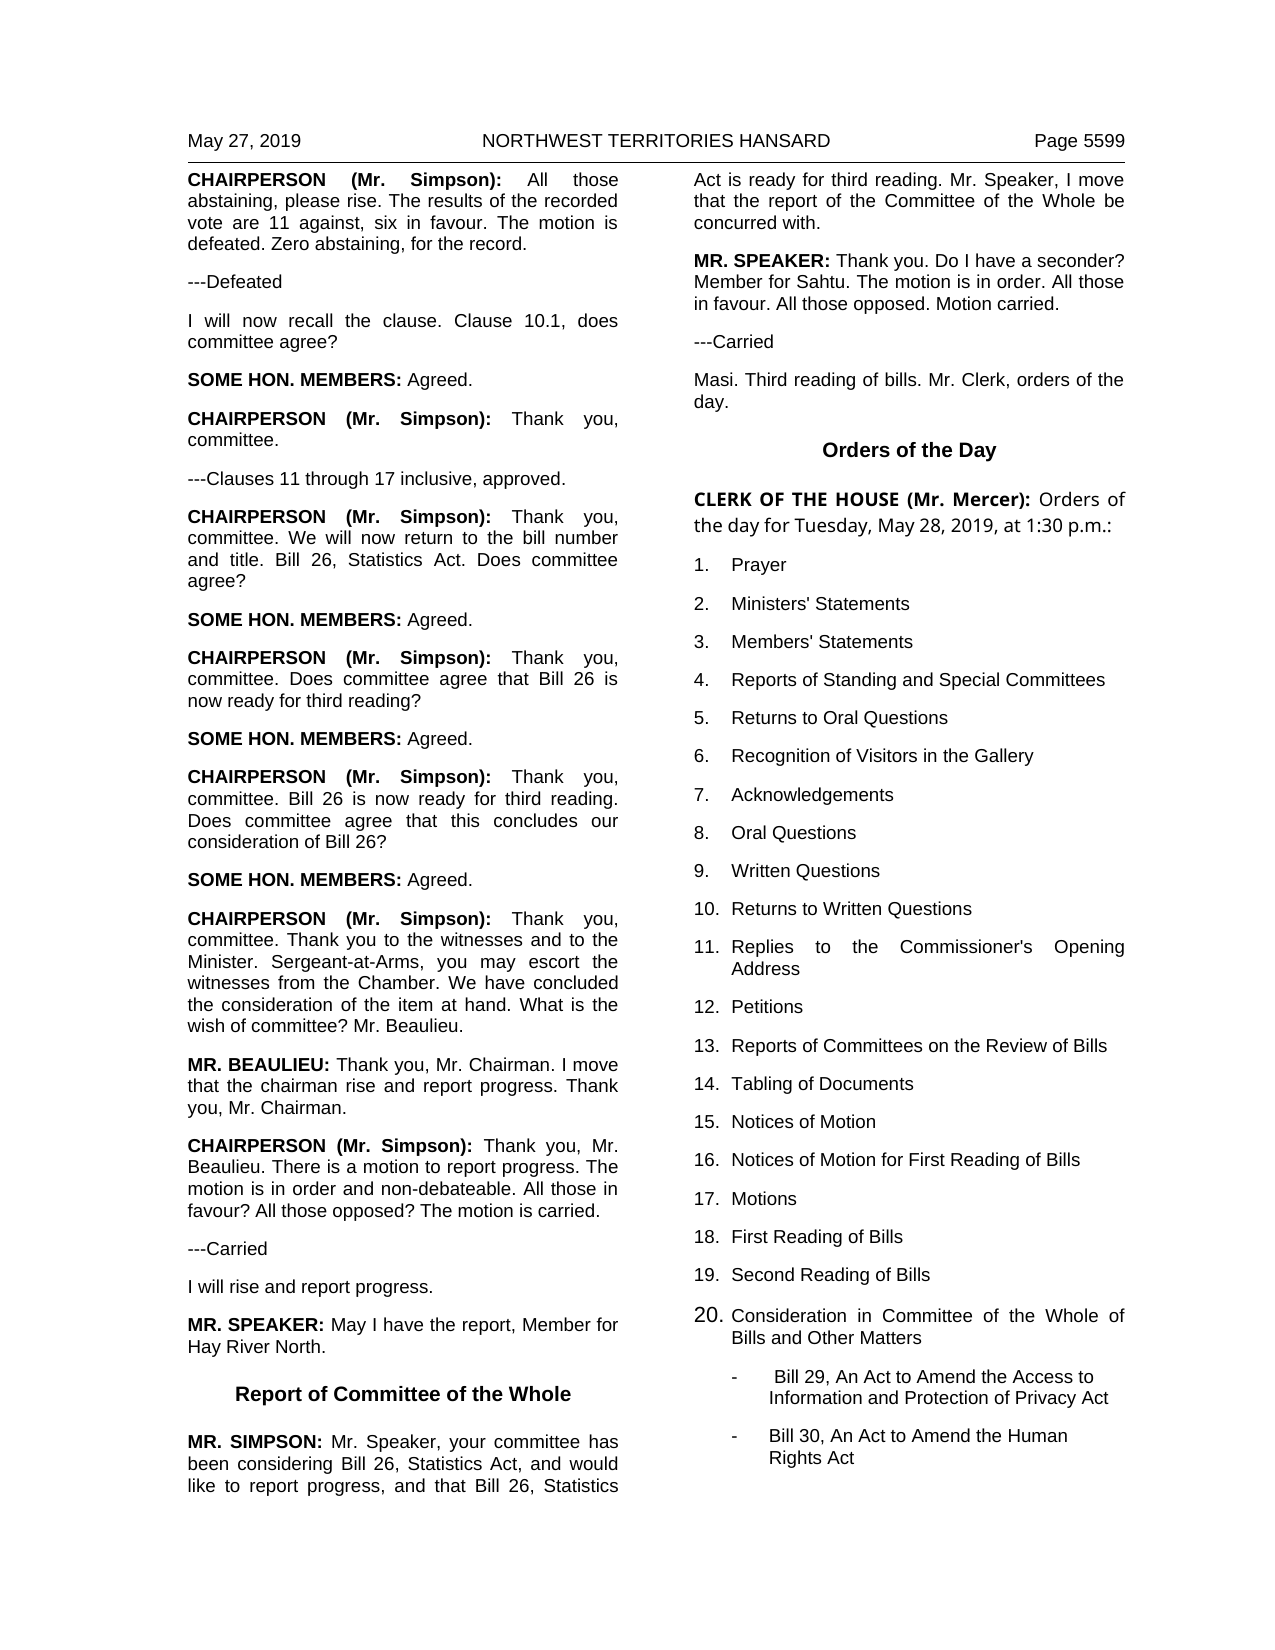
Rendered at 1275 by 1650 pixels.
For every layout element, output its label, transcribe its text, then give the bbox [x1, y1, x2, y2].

list Ministers' Statements [694, 592, 1125, 614]
list - Bill 29, An Act to Amend the Access to Information and Protection of Privacy Act [731, 1365, 1125, 1408]
text Masi. Third reading of bills. Mr. Clerk, orders of the day. [694, 369, 1125, 412]
subtitle Orders of the Day [694, 437, 1125, 461]
list First Reading of Bills [694, 1226, 1125, 1247]
text MR. SPEAKER: Thank you. Do I have a seconder? Member for Sahtu. The motion is in order. All those in favour. All those opposed. Motion carried. [694, 250, 1125, 314]
list Prayer [694, 554, 1125, 576]
text SOME HON. MEMBERS: Agreed. [187, 869, 619, 891]
list - Bill 30, An Act to Amend the Human Rights Act [731, 1425, 1125, 1468]
list Reports of Committees on the Review of Bills [694, 1034, 1125, 1056]
subtitle Report of Committee of the Whole [187, 1382, 619, 1406]
text I will now recall the clause. Clause 10.1, does committee agree? [187, 309, 619, 353]
text ---Clauses 11 through 17 inclusive, approved. [187, 467, 619, 489]
text MR. BEAULIEU: Thank you, Mr. Chairman. I move that the chairman rise and report progress. Thank you, Mr. Chairman. [187, 1053, 619, 1118]
text I will rise and report progress. [187, 1276, 619, 1297]
list Returns to Written Questions [694, 898, 1125, 920]
text CHAIRPERSON (Mr. Simpson): Thank you, committee. [187, 407, 619, 451]
text MR. SIMPSON: Mr. Speaker, your committee has been considering Bill 26, Statistics Act, and would like to report progress, and that Bill 26, Statistics Act is ready for third reading. Mr. Speaker, I move that the report of the Committee of the Whole be concurred with. [694, 168, 1125, 233]
text SOME HON. MEMBERS: Agreed. [187, 608, 619, 630]
text ---Carried [694, 331, 1125, 353]
list Notices of Motion [694, 1111, 1125, 1132]
list Recognition of Visitors in the Gallery [694, 745, 1125, 767]
list Members' Statements [694, 631, 1125, 652]
text CHAIRPERSON (Mr. Simpson): Thank you, committee. Does committee agree that Bill 26 is now ready for third reading? [187, 647, 619, 711]
text CHAIRPERSON (Mr. Simpson): Thank you, committee. We will now return to the bill number and title. Bill 26, Statistics Act. Does committee agree? [187, 506, 619, 592]
list Motions [694, 1187, 1125, 1209]
list Tabling of Documents [694, 1073, 1125, 1094]
text SOME HON. MEMBERS: Agreed. [187, 369, 619, 391]
list Reports of Standing and Special Committees [694, 669, 1125, 690]
list Oral Questions [694, 822, 1125, 843]
list Petitions [694, 996, 1125, 1018]
list Acknowledgements [694, 783, 1125, 805]
list Consideration in Committee of the Whole of Bills and Other Matters [694, 1302, 1125, 1349]
list Notices of Motion for First Reading of Bills [694, 1149, 1125, 1171]
text MR. SIMPSON: Mr. Speaker, your committee has been considering Bill 26, Statistics Act, and would like to report progress, and that Bill 26, Statistics Act is ready for third reading. Mr. Speaker, I move that the report of the Committee of the Whole be concurred with. [187, 1431, 619, 1496]
text SOME HON. MEMBERS: Agreed. [187, 728, 619, 749]
list Second Reading of Bills [694, 1264, 1125, 1285]
text CLERK OF THE HOUSE (Mr. Mercer): Orders of the day for Tuesday, May 28, 2019, at 1:30 p.m.: [694, 486, 1125, 537]
list Written Questions [694, 860, 1125, 881]
text CHAIRPERSON (Mr. Simpson): Thank you, Mr. Beaulieu. There is a motion to report progress. The motion is in order and non-debateable. All those in favour? All those opposed? The motion is carried. [187, 1135, 619, 1221]
list Returns to Oral Questions [694, 707, 1125, 728]
text ---Carried [187, 1238, 619, 1259]
text CHAIRPERSON (Mr. Simpson): Thank you, committee. Bill 26 is now ready for third reading. Does committee agree that this concludes our consideration of Bill 26? [187, 766, 619, 852]
text ---Defeated [187, 271, 619, 293]
text CHAIRPERSON (Mr. Simpson): All those abstaining, please rise. The results of the recorded vote are 11 against, six in favour. The motion is defeated. Zero abstaining, for the record. [187, 168, 619, 254]
text CHAIRPERSON (Mr. Simpson): Thank you, committee. Thank you to the witnesses and to the Minister. Sergeant-at-Arms, you may escort the witnesses from the Chamber. We have concluded the consideration of the item at hand. What is the wish of committee? Mr. Beaulieu. [187, 907, 619, 1037]
text MR. SPEAKER: May I have the report, Member for Hay River North. [187, 1314, 619, 1357]
list Replies to the Commissioner's Opening Address [694, 936, 1125, 979]
